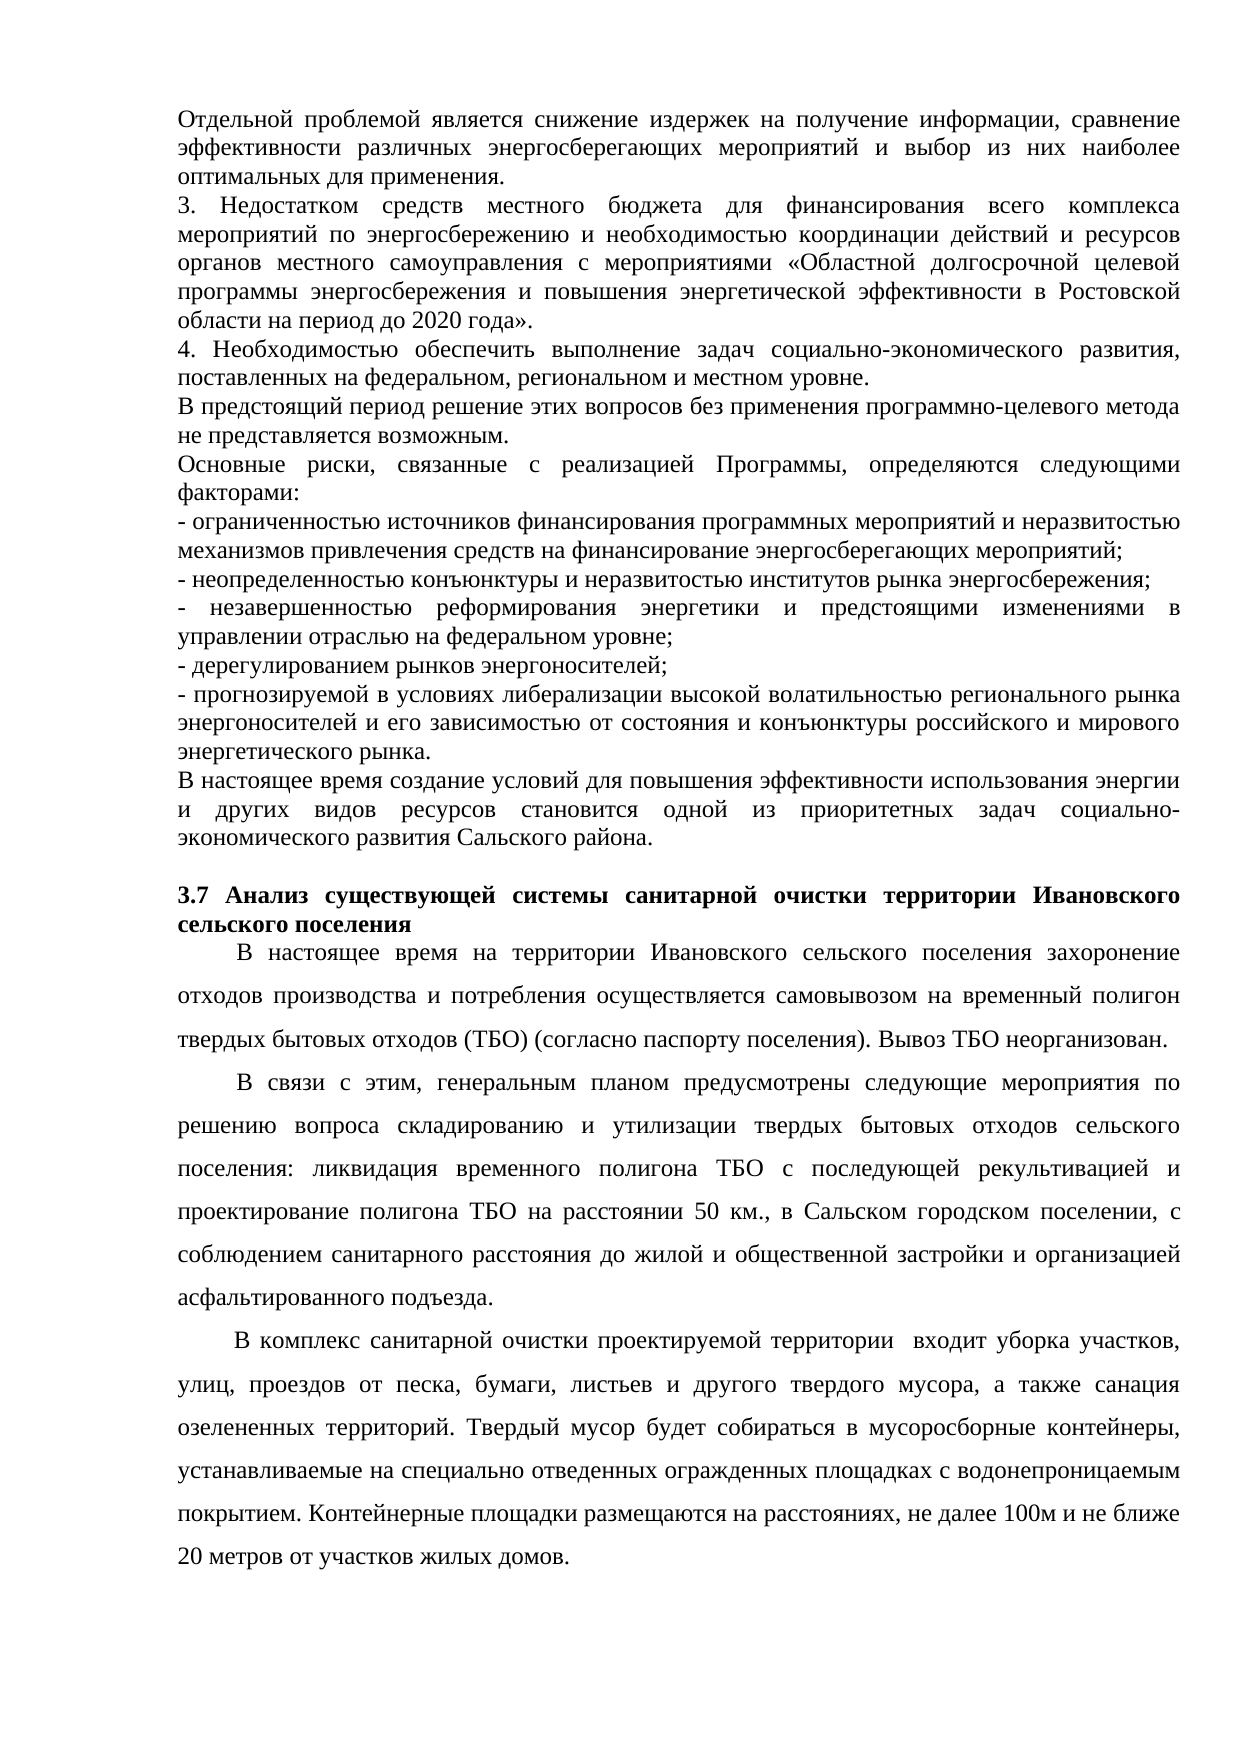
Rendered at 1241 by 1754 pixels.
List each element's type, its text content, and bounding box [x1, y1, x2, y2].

text - незавершенностью реформирования энергетики и предстоящими изменениями в управлении отраслью на федеральном уровне; [177, 592, 1181, 650]
text В настоящее время на территории Ивановского сельского поселения захоронение отходов производства и потребления осуществляется самовывозом на временный полигон твердых бытовых отходов (ТБО) (согласно паспорту поселения). Вывоз ТБО неорганизован. [177, 937, 1181, 1052]
text - ограниченностью источников финансирования программных мероприятий и неразвитостью механизмов привлечения средств на финансирование энергосберегающих мероприятий; [177, 506, 1181, 564]
text В комплекс санитарной очистки проектируемой территории входит уборка участков, улиц, проездов от песка, бумаги, листьев и другого твердого мусора, а также санация озелененных территорий. Твердый мусор будет собираться в мусоросборные контейнеры, устанавливаемые на специально отведенных огражденных площадках с водонепроницаемым покрытием. Контейнерные площадки размещаются на расстояниях, не далее 100м и не ближе от участков жилых домов. [177, 1326, 1181, 1570]
text 3.7 Анализ существующей системы санитарной очистки территории Ивановского сельского поселения [177, 880, 1181, 937]
text - прогнозируемой в условиях либерализации высокой волатильностью регионального рынка энергоносителей и его зависимостью от состояния и конъюнктуры российского и мирового энергетического рынка. [177, 679, 1181, 765]
text 4. Необходимостью обеспечить выполнение задач социально-экономического развития, поставленных на федеральном, региональном и местном уровне. [177, 334, 1181, 391]
text Отдельной проблемой является снижение издержек на получение информации, сравнение эффективности различных энергосберегающих мероприятий и выбор из них наиболее оптимальных для применения. [177, 104, 1181, 190]
text - дерегулированием рынков энергоносителей; [177, 650, 1181, 679]
text 3. Недостатком средств местного бюджета для финансирования всего комплекса мероприятий по энергосбережению и необходимостью координации действий и ресурсов органов местного самоуправления с мероприятиями «Областной долгосрочной целевой программы энергосбережения и повышения энергетической эффективности в Ростовской области на период до 2020 года». [177, 190, 1181, 334]
text В настоящее время создание условий для повышения эффективности использования энергии и других видов ресурсов становится одной из приоритетных задач социально-экономического развития Сальского района. [177, 765, 1181, 851]
text Основные риски, связанные с реализацией Программы, определяются следующими факторами: [177, 449, 1181, 506]
text В предстоящий период решение этих вопросов без применения программно-целевого метода не представляется возможным. [177, 391, 1181, 449]
text - неопределенностью конъюнктуры и неразвитостью институтов рынка энергосбережения; [177, 564, 1181, 592]
text В связи с этим, генеральным планом предусмотрены следующие мероприятия по решению вопроса складированию и утилизации твердых бытовых отходов сельского поселения: ликвидация временного полигона ТБО с последующей рекультивацией и проектирование полигона ТБО на расстоянии 50 км., в Сальском городском поселении, с соблюдением санитарного расстояния до жилой и общественной застройки и организацией асфальтированного подъезда. [177, 1067, 1181, 1311]
